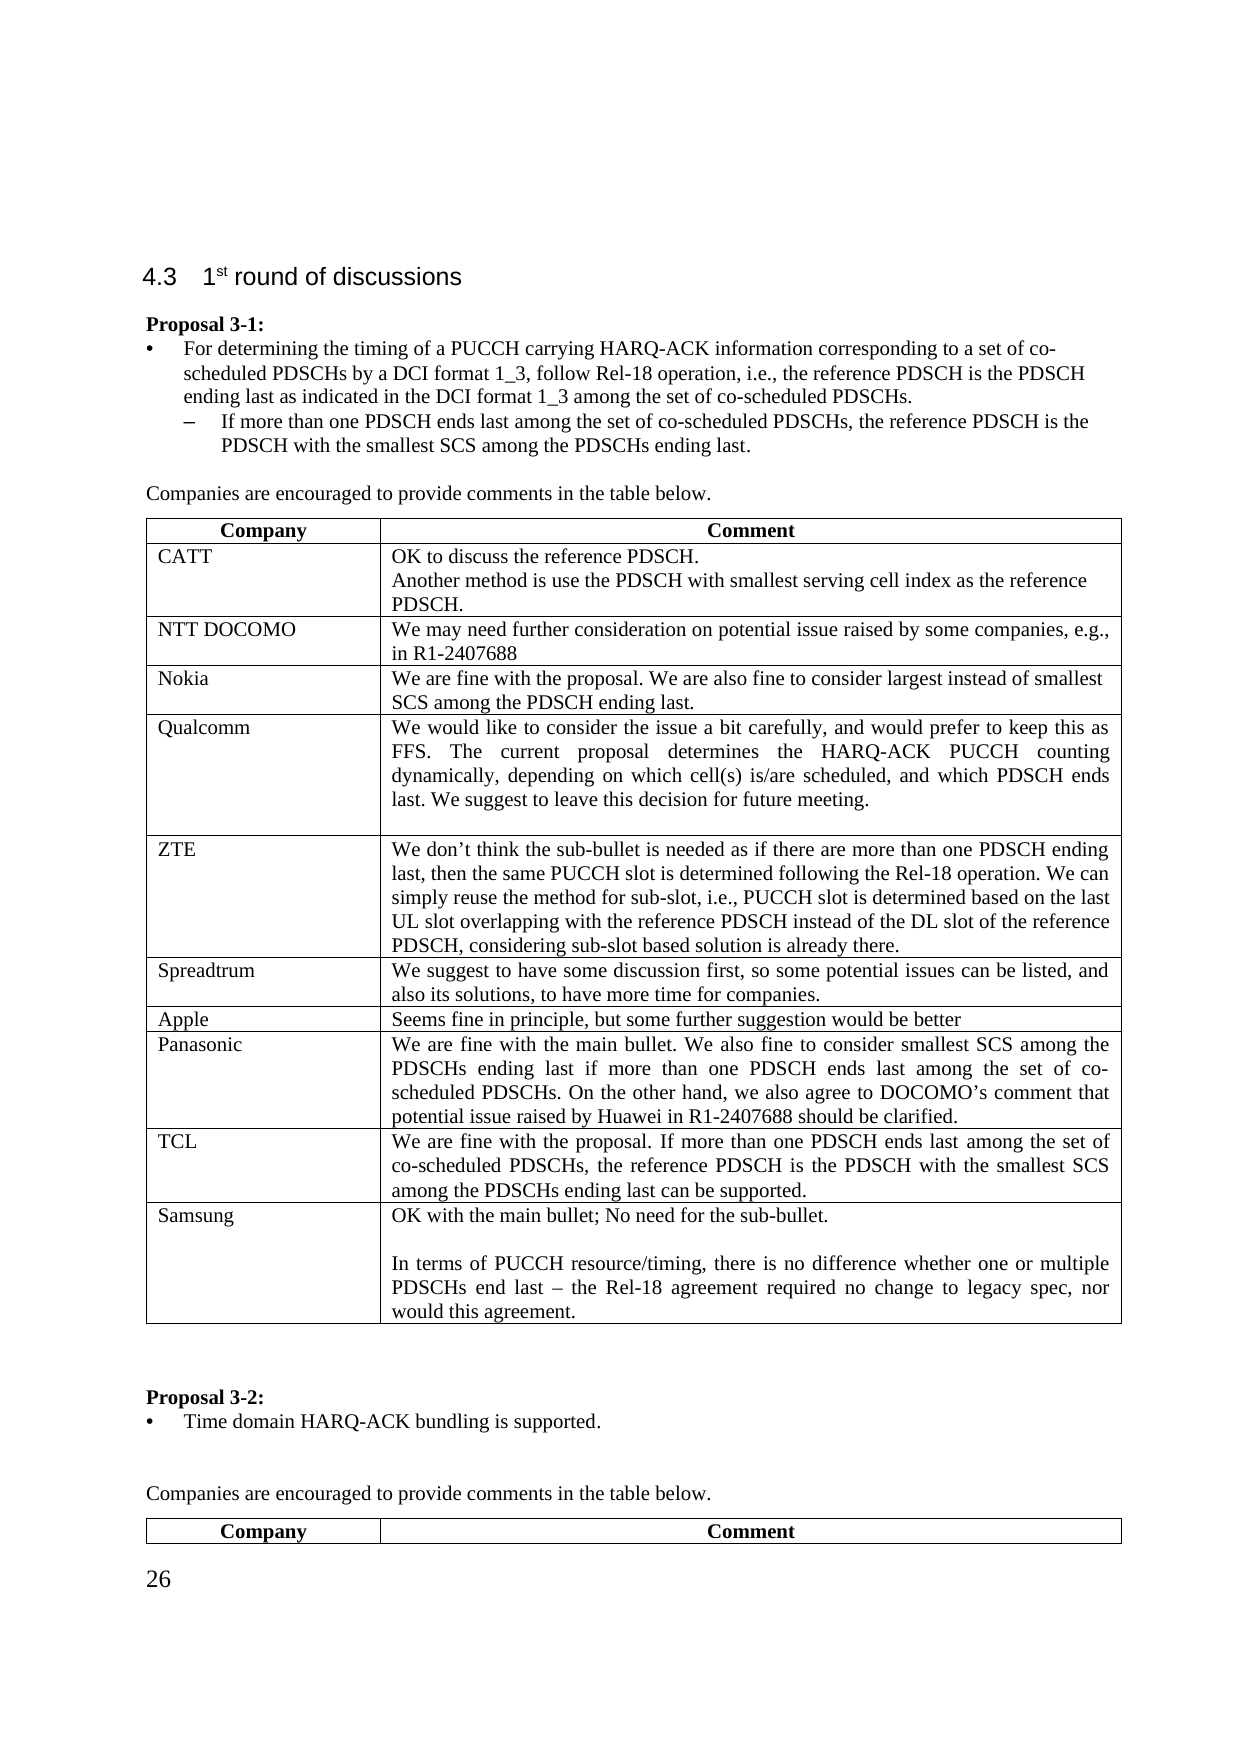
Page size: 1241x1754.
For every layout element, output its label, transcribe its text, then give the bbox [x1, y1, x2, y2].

table_cell We may need further consideration on potential issue raised by some companies, e.g., in R1-2407688 [381, 617, 1121, 665]
table_header Comment [381, 1519, 1121, 1543]
table_cell We are fine with the main bullet. We also fine to consider smallest SCS among the PDSCHs ending last if more than one PDSCH ends last among the set of co-scheduled PDSCHs. On the other hand, we also agree to DOCOMO’s comment that potential issue raised by Huawei in R1-2407688 should be clarified. [381, 1032, 1121, 1128]
table_cell OK to discuss the reference PDSCH. Another method is use the PDSCH with smallest serving cell index as the reference PDSCH. [381, 544, 1121, 616]
table_cell Spreadtrum [147, 958, 380, 1006]
table_cell Apple [147, 1007, 380, 1031]
list Time domain HARQ-ACK bundling is supported. [146, 1409, 1122, 1433]
table_cell We suggest to have some discussion first, so some potential issues can be listed, and also its solutions, to have more time for companies. [381, 958, 1121, 1006]
table_cell Nokia [147, 666, 380, 714]
subtitle Proposal 3-2: [146, 1384, 1122, 1409]
table_cell ZTE [147, 836, 380, 957]
table_cell CATT [147, 544, 380, 616]
table_cell OK with the main bullet; No need for the sub-bullet. In terms of PUCCH resource/timing, there is no difference whether one or multiple PDSCHs end last – the Rel-18 agreement required no change to legacy spec, nor would this agreement. [381, 1203, 1121, 1323]
table_header Company [147, 1519, 380, 1543]
table_cell Seems fine in principle, but some further suggestion would be better [381, 1007, 1121, 1031]
table_header Comment [381, 519, 1121, 542]
table_cell We are fine with the proposal. If more than one PDSCH ends last among the set of co-scheduled PDSCHs, the reference PDSCH is the PDSCH with the smallest SCS among the PDSCHs ending last can be supported. [381, 1129, 1121, 1202]
table_cell Panasonic [147, 1032, 380, 1128]
subtitle 1st round of discussions [142, 262, 1122, 291]
table_cell We don’t think the sub-bullet is needed as if there are more than one PDSCH ending last, then the same PUCCH slot is determined following the Rel-18 operation. We can simply reuse the method for sub-slot, i.e., PUCCH slot is determined based on the last UL slot overlapping with the reference PDSCH instead of the DL slot of the reference PDSCH, considering sub-slot based solution is already there. [381, 836, 1121, 957]
table_cell NTT DOCOMO [147, 617, 380, 665]
table_cell We are fine with the proposal. We are also fine to consider largest instead of smallest SCS among the PDSCH ending last. [381, 666, 1121, 714]
table_cell Samsung [147, 1203, 380, 1323]
table_cell Qualcomm [147, 715, 380, 835]
table_header Company [147, 519, 380, 542]
list For determining the timing of a PUCCH carrying HARQ-ACK information corresponding to a set of co-scheduled PDSCHs by a DCI format 1_3, follow Rel-18 operation, i.e., the reference PDSCH is the PDSCH ending last as indicated in the DCI format 1_3 among the set of co-scheduled PDSCHs. [146, 336, 1122, 408]
list If more than one PDSCH ends last among the set of co-scheduled PDSCHs, the reference PDSCH is the PDSCH with the smallest SCS among the PDSCHs ending last. [183, 408, 1122, 457]
subtitle Proposal 3-1: [146, 312, 1122, 336]
text Companies are encouraged to provide comments in the table below. [146, 1481, 1122, 1505]
table_cell We would like to consider the issue a bit carefully, and would prefer to keep this as FFS. The current proposal determines the HARQ-ACK PUCCH counting dynamically, depending on which cell(s) is/are scheduled, and which PDSCH ends last. We suggest to leave this decision for future meeting. [381, 715, 1121, 835]
table_cell TCL [147, 1129, 380, 1202]
text Companies are encouraged to provide comments in the table below. [146, 481, 1122, 505]
